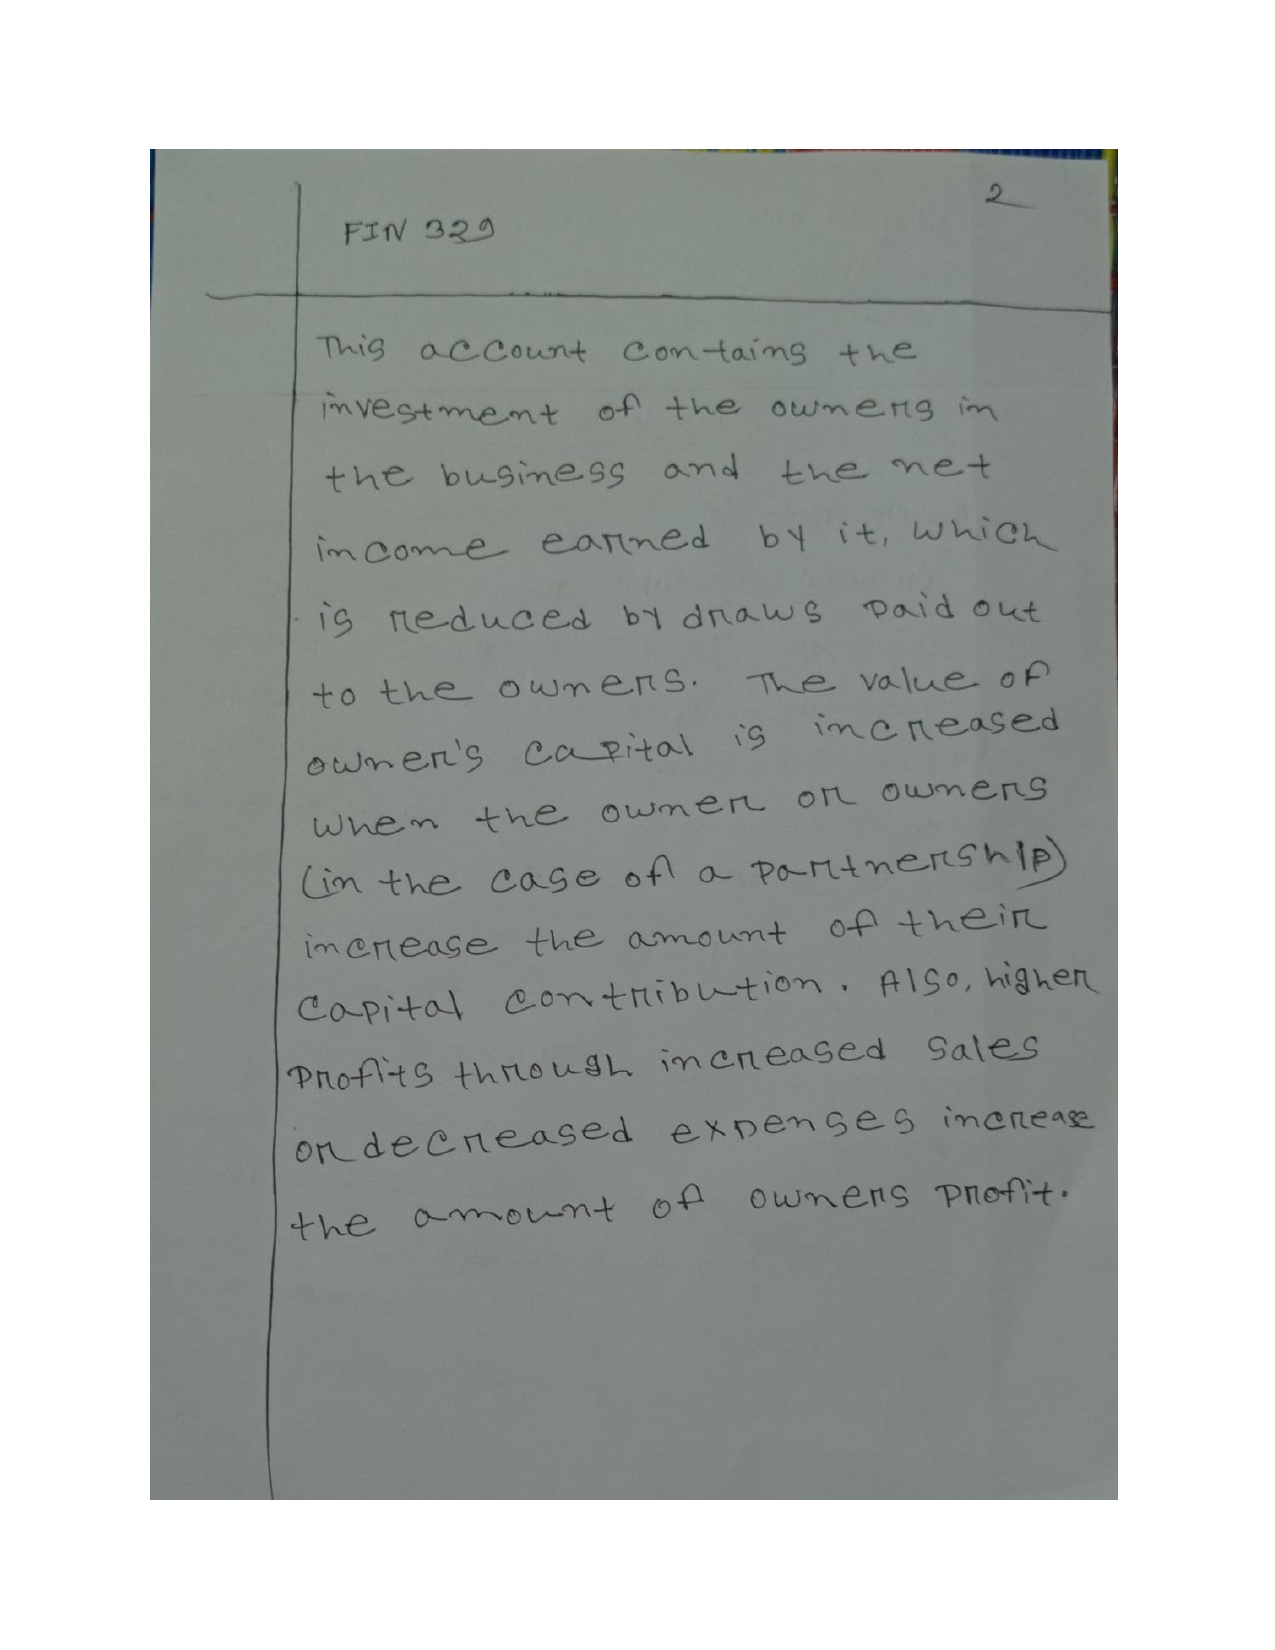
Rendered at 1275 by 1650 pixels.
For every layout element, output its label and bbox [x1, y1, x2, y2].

picture [150, 149, 1118, 1500]
